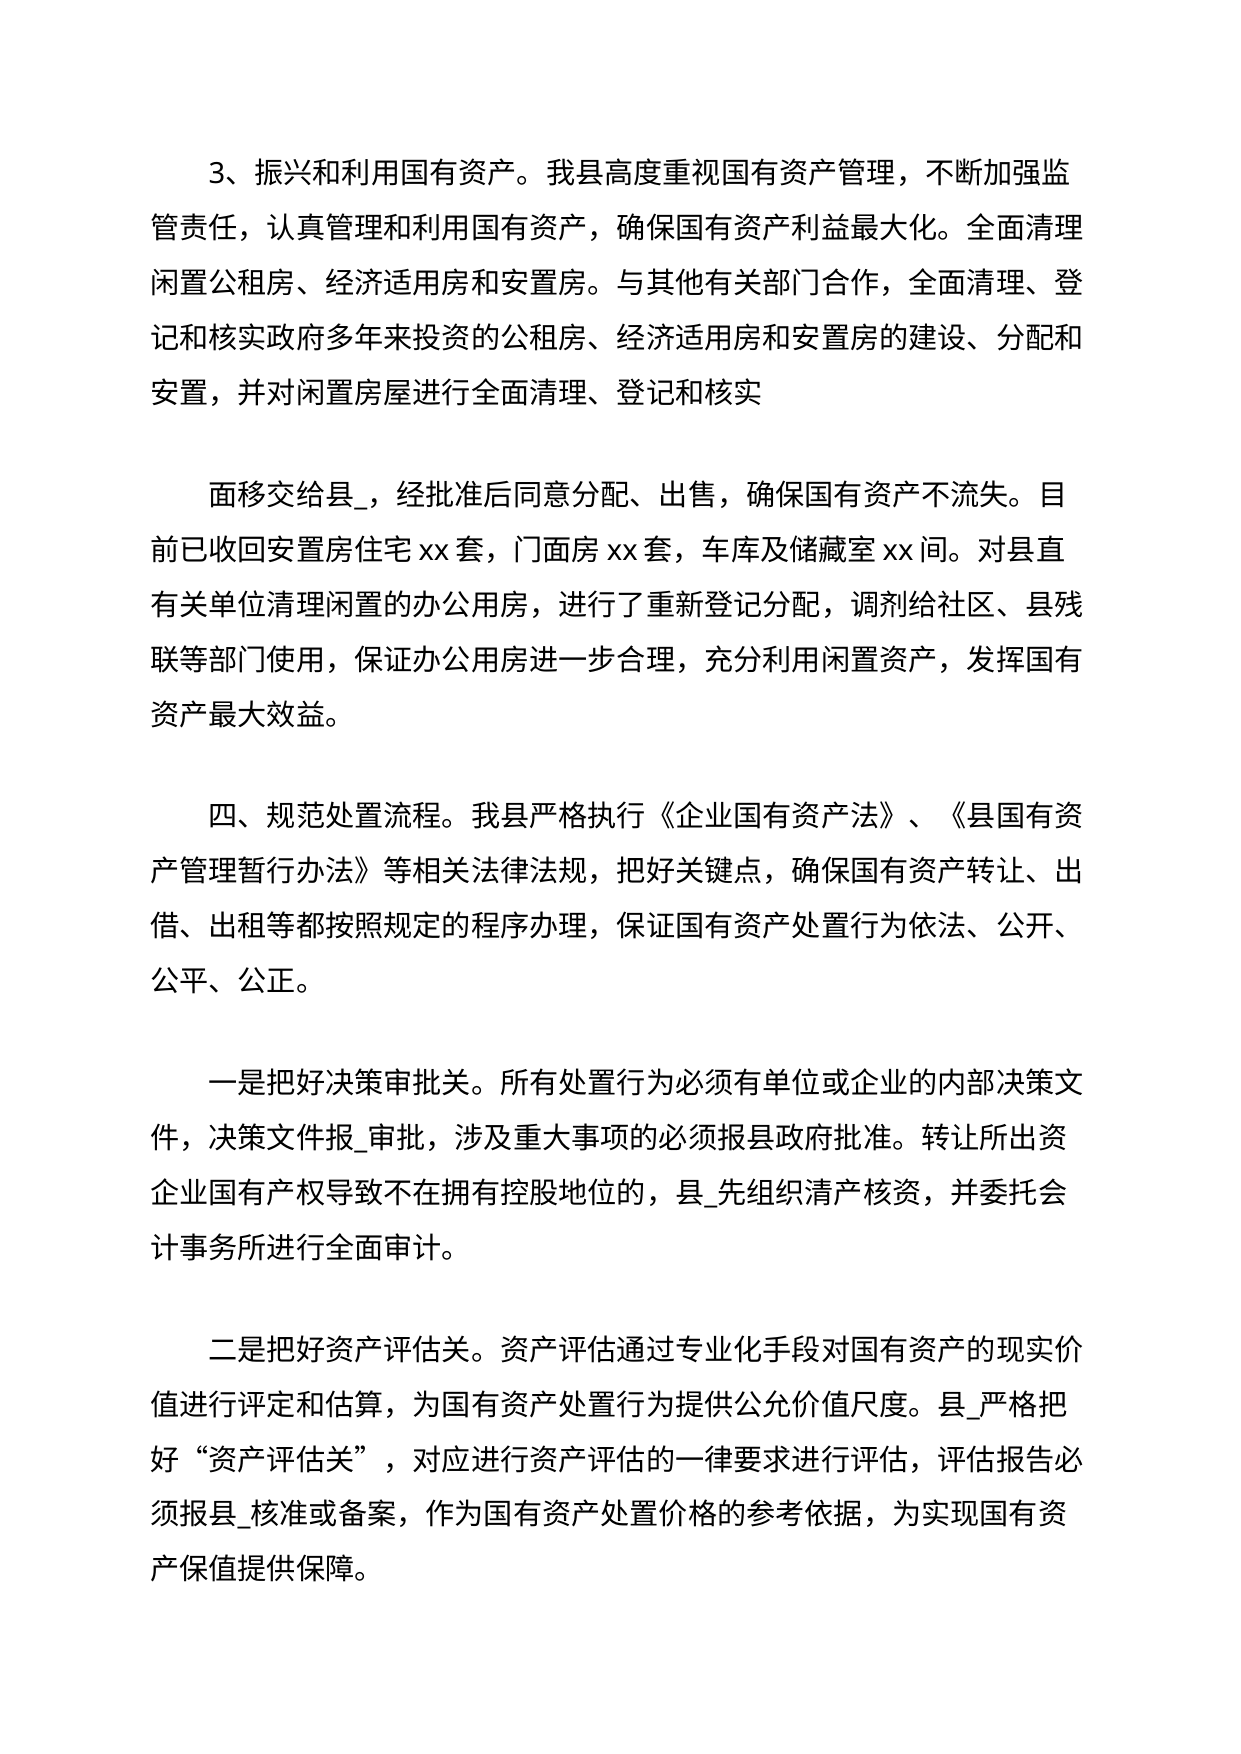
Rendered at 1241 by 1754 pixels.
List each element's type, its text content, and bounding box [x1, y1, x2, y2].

text 四、规范处置流程。我县严格执行《企业国有资产法》、《县国有资产管理暂行办法》等相关法律法规，把好关键点，确保国有资产转让、出借、出租等都按照规定的程序办理，保证国有资产处置行为依法、公开、公平、公正。 [150, 793, 1090, 1000]
text 一是把好决策审批关。所有处置行为必须有单位或企业的内部决策文件，决策文件报_审批，涉及重大事项的必须报县政府批准。转让所出资企业国有产权导致不在拥有控股地位的，县_先组织清产核资，并委托会计事务所进行全面审计。 [150, 1059, 1090, 1267]
text 二是把好资产评估关。资产评估通过专业化手段对国有资产的现实价值进行评定和估算，为国有资产处置行为提供公允价值尺度。县_严格把好“资产评估关”，对应进行资产评估的一律要求进行评估，评估报告必须报县_核准或备案，作为国有资产处置价格的参考依据，为实现国有资产保值提供保障。 [150, 1326, 1090, 1588]
text 面移交给县_，经批准后同意分配、出售，确保国有资产不流失。目前已收回安置房住宅xx套，门面房xx套，车库及储藏室xx间。对县直有关单位清理闲置的办公用房，进行了重新登记分配，调剂给社区、县残联等部门使用，保证办公用房进一步合理，充分利用闲置资产，发挥国有资产最大效益。 [150, 471, 1090, 733]
text 3、振兴和利用国有资产。我县高度重视国有资产管理，不断加强监管责任，认真管理和利用国有资产，确保国有资产利益最大化。全面清理闲置公租房、经济适用房和安置房。与其他有关部门合作，全面清理、登记和核实政府多年来投资的公租房、经济适用房和安置房的建设、分配和安置，并对闲置房屋进行全面清理、登记和核实 [150, 150, 1090, 412]
